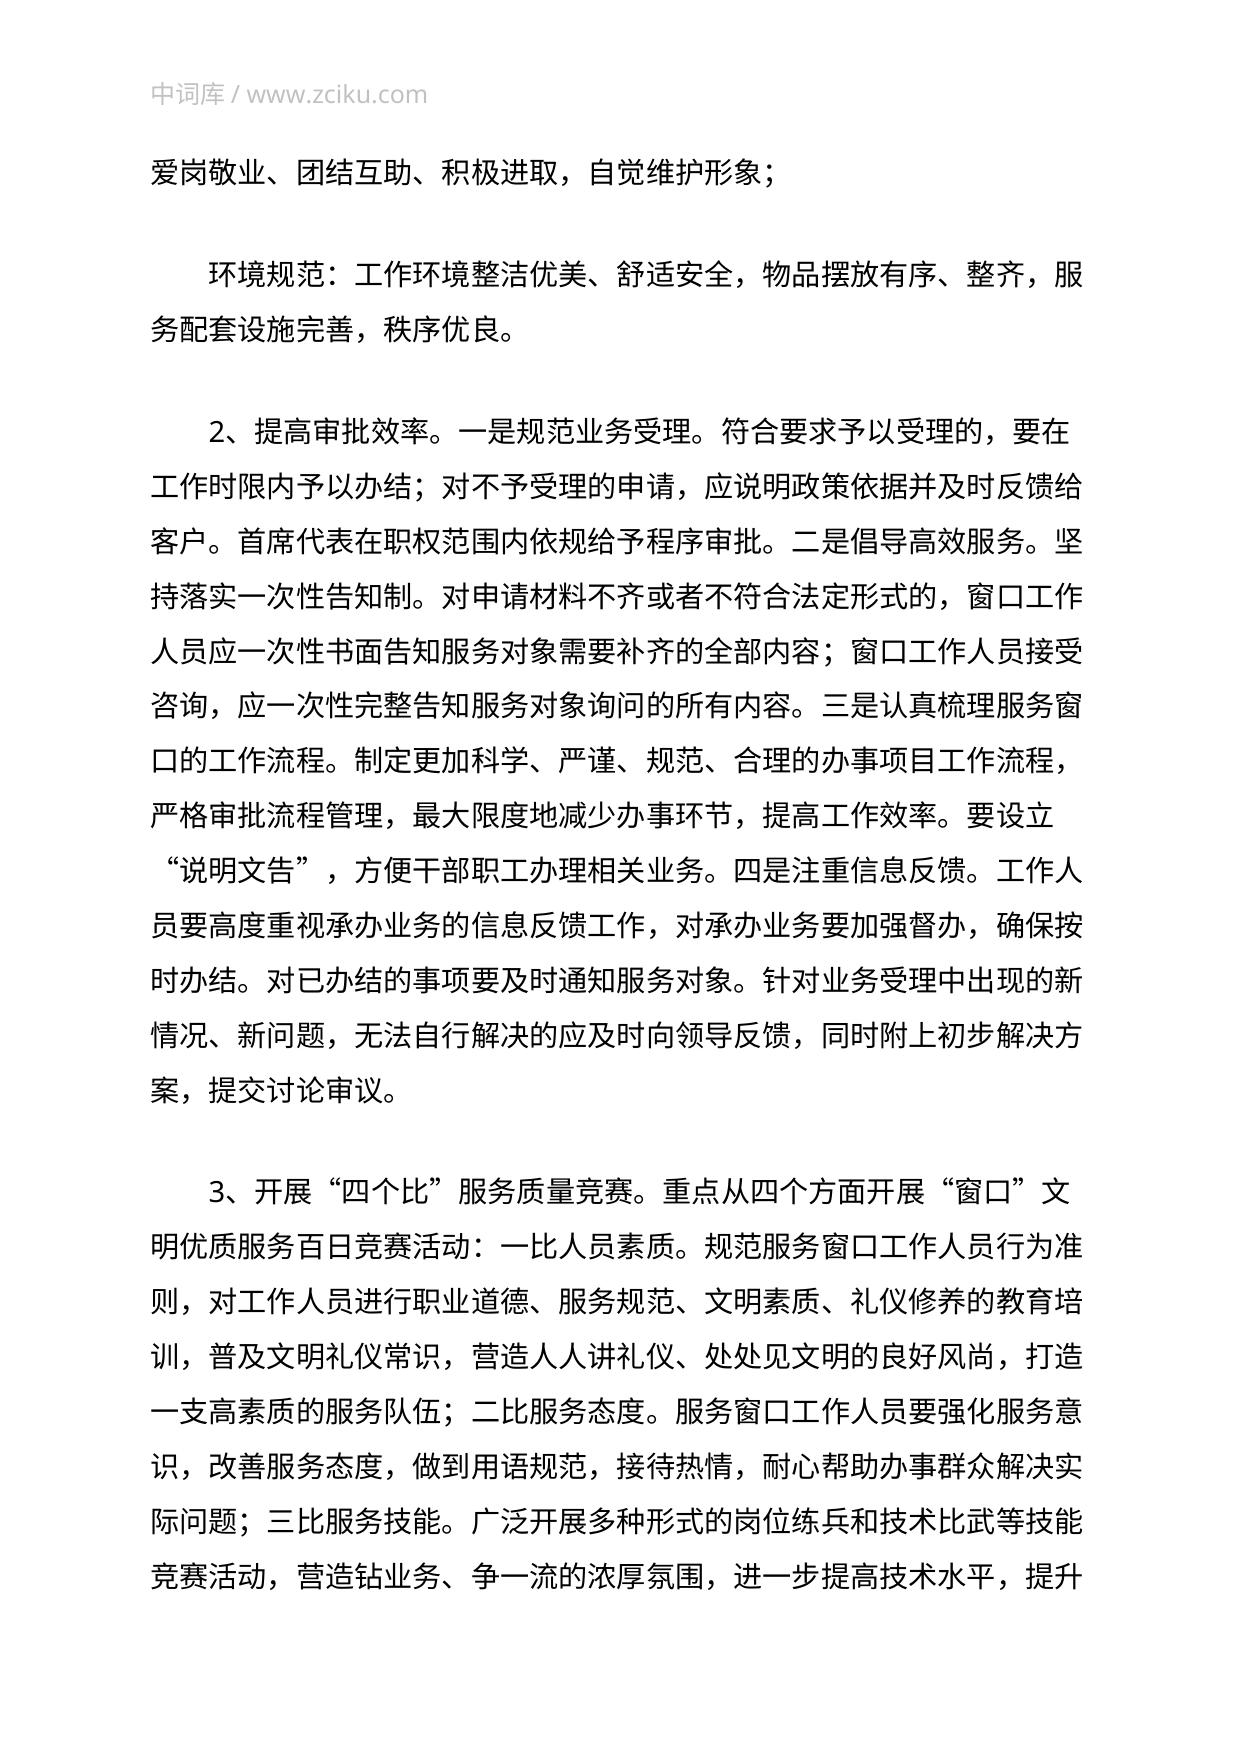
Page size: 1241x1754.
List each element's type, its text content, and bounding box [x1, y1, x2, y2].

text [150, 150, 1090, 192]
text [150, 1169, 1090, 1596]
text 环境规范：工作环境整洁优美、舒适安全，物品摆放有序、整齐，服务配套设施完善，秩序优良。 [150, 252, 1090, 349]
text 2、提高审批效率。一是规范业务受理。符合要求予以受理的，要在工作时限内予以办结；对不予受理的申请，应说明政策依据并及时反馈给客户。首席代表在职权范围内依规给予程序审批。二是倡导高效服务。坚持落实一次性告知制。对申请材料不齐或者不符合法定形式的，窗口工作人员应一次性书面告知服务对象需要补齐的全部内容；窗口工作人员接受咨询，应一次性完整告知服务对象询问的所有内容。三是认真梳理服务窗口的工作流程。制定更加科学、严谨、规范、合理的办事项目工作流程，严格审批流程管理，最大限度地减少办事环节，提高工作效率。要设立“说明文告”，方便干部职工办理相关业务。四是注重信息反馈。工作人员要高度重视承办业务的信息反馈工作，对承办业务要加强督办，确保按时办结。对已办结的事项要及时通知服务对象。针对业务受理中出现的新情况、新问题，无法自行解决的应及时向领导反馈，同时附上初步解决方案，提交讨论审议。 [150, 408, 1090, 1109]
